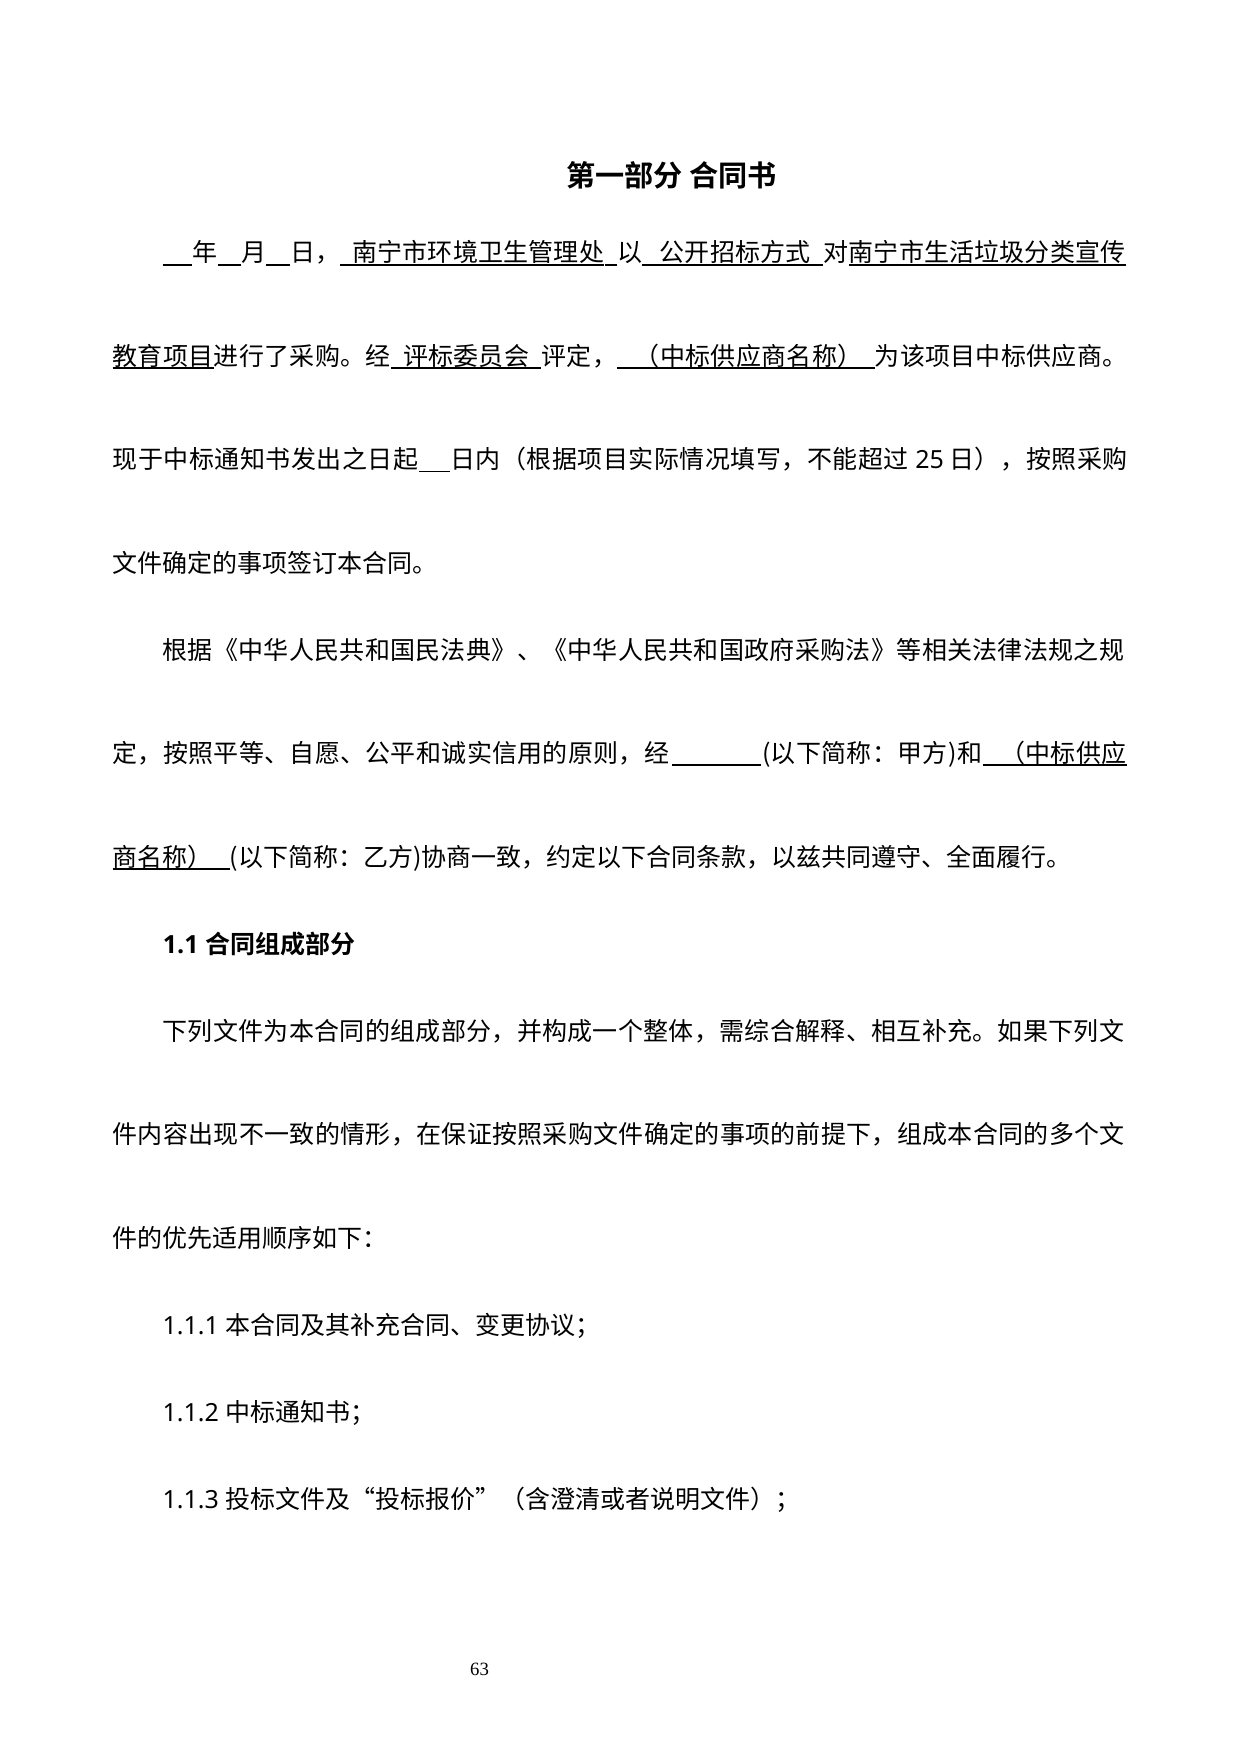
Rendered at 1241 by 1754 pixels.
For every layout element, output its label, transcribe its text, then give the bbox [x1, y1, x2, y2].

text 1.1.3 投标文件及“投标报价”（含澄清或者说明文件）； [112, 1463, 1128, 1532]
text 年 月 日， 南宁市环境卫生管理处 以 公开招标方式 对南宁市生活垃圾分类宣传教育项目进行了采购。经 评标委员会 评定， （中标供应商名称） 为该项目中标供应商。现于中标通知书发出之日起 日内（根据项目实际情况填写，不能超过25日），按照采购文件确定的事项签订本合同。 [112, 216, 1128, 596]
text 1.1 合同组成部分 [112, 908, 1128, 977]
text 1.1.1 本合同及其补充合同、变更协议； [112, 1289, 1128, 1358]
text 下列文件为本合同的组成部分，并构成一个整体，需综合解释、相互补充。如果下列文件内容出现不一致的情形，在保证按照采购文件确定的事项的前提下，组成本合同的多个文件的优先适用顺序如下： [112, 995, 1128, 1271]
text 第一部分 合同书 [156, 153, 1128, 195]
text 根据《中华人民共和国民法典》、《中华人民共和国政府采购法》等相关法律法规之规定，按照平等、自愿、公平和诚实信用的原则，经 (以下简称：甲方)和 （中标供应商名称） (以下简称：乙方)协商一致，约定以下合同条款，以兹共同遵守、全面履行。 [112, 614, 1128, 889]
text 1.1.2 中标通知书； [112, 1376, 1128, 1445]
